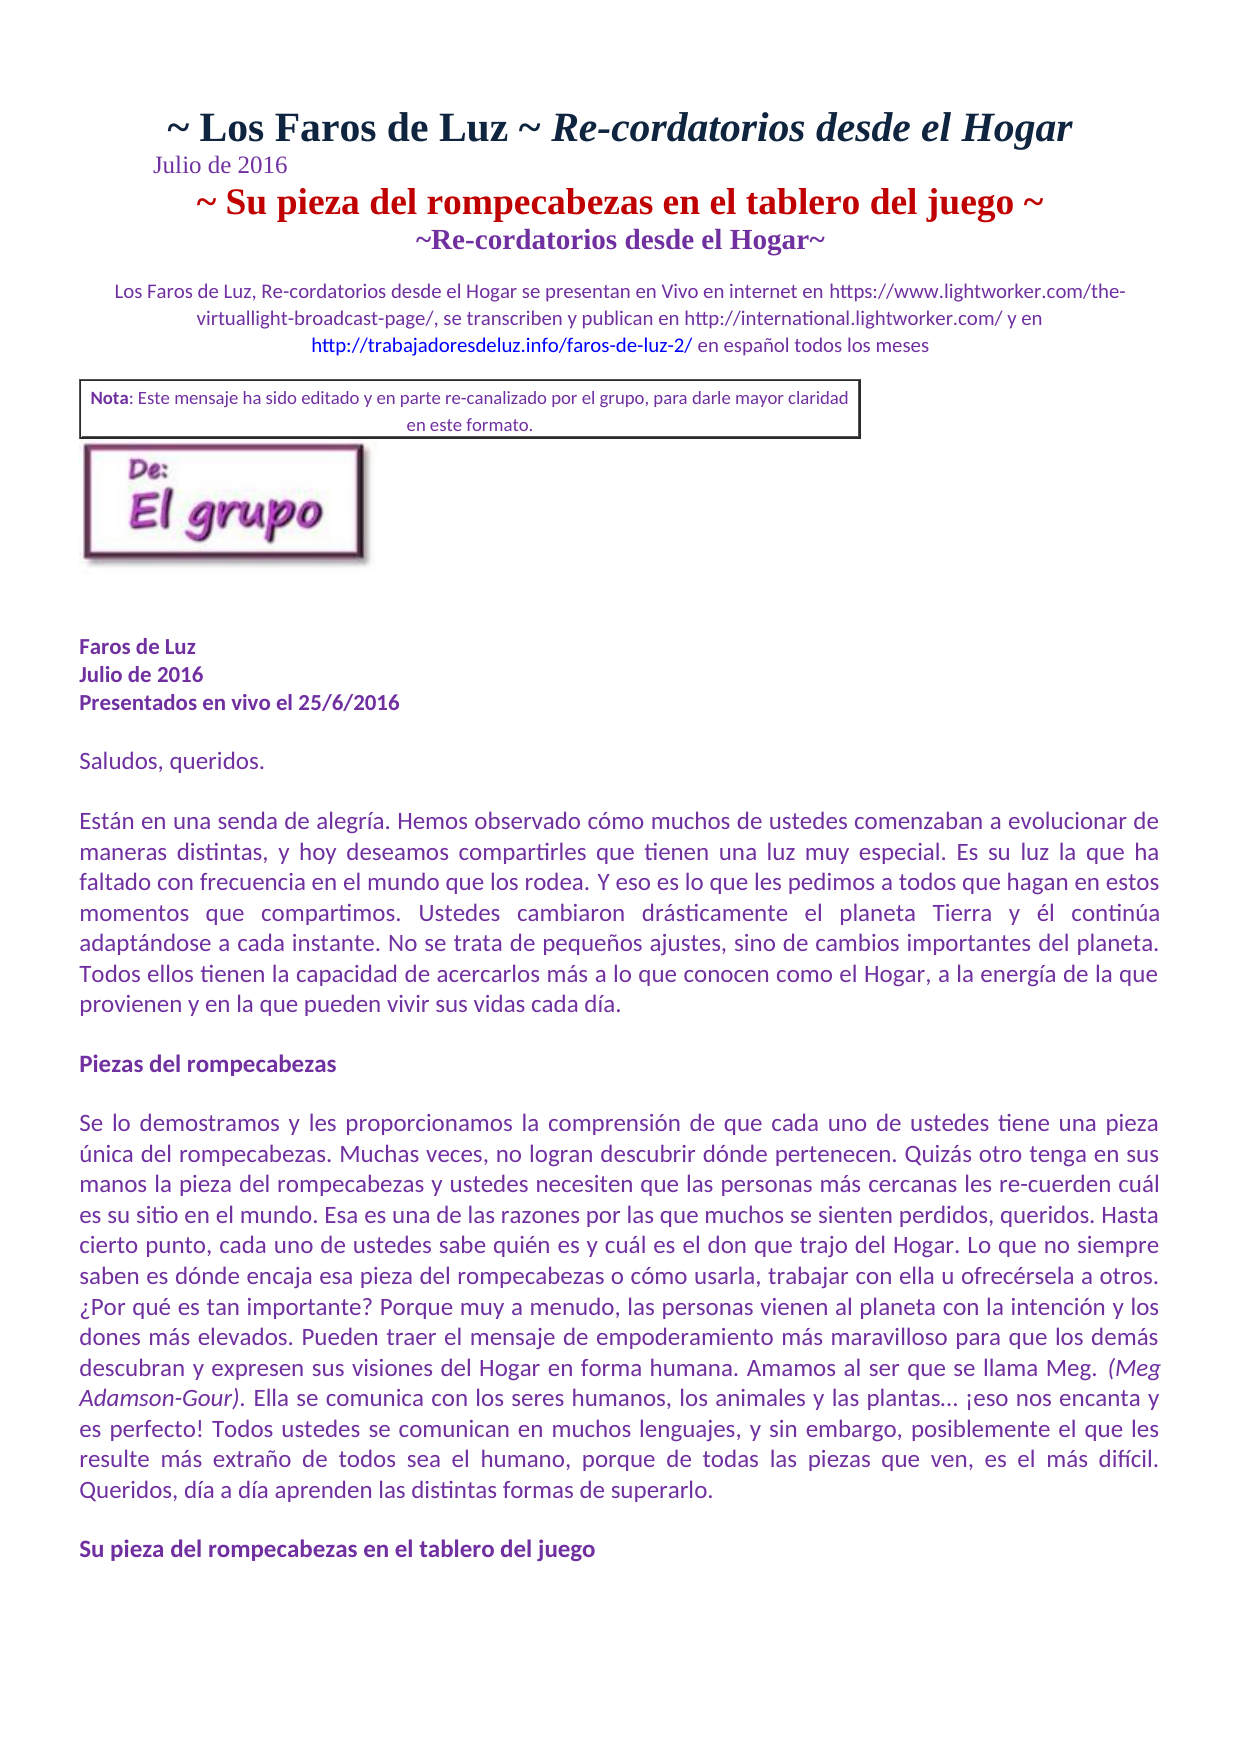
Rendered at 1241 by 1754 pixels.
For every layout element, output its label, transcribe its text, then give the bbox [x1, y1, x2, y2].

text Saludos, queridos. [79, 745, 1161, 776]
text Julio de 2016 [79, 150, 1161, 179]
table_header Nota: Este mensaje ha sido editado y en parte re-canalizado por el grupo, para darle mayor claridad en este formato. [82, 382, 858, 436]
picture [79, 439, 378, 574]
text Faros de Luz [79, 632, 1161, 660]
text Están en una senda de alegría. Hemos observado cómo muchos de ustedes comenzaban a evolucionar de maneras distintas, y hoy deseamos compartirles que tienen una luz muy especial. Es su luz la que ha faltado con frecuencia en el mundo que los rodea. Y eso es lo que les pedimos a todos que hagan en estos momentos que compartimos. Ustedes cambiaron drásticamente el planeta Tierra y él continúa adaptándose a cada instante. No se trata de pequeños ajustes, sino de cambios importantes del planeta. Todos ellos tienen la capacidad de acercarlos más a lo que conocen como el Hogar, a la energía de la que provienen y en la que pueden vivir sus vidas cada día. [79, 805, 1161, 1019]
text Presentados en vivo el 25/6/2016 [79, 688, 1161, 716]
text Piezas del rompecabezas [79, 1048, 1161, 1078]
text Su pieza del rompecabezas en el tablero del juego [79, 1533, 1161, 1564]
text ~ Su pieza del rompecabezas en el tablero del juego ~ [79, 179, 1161, 222]
text Julio de 2016 [79, 660, 1161, 688]
text ~Re-cordatorios desde el Hogar~ [79, 222, 1161, 256]
text Los Faros de Luz, Re-cordatorios desde el Hogar se presentan en Vivo en internet en https://www.lightworker.com/the-virtuallight-broadcast-page/, se transcriben y publican en http://international.lightworker.com/ y en http://trabajadoresdeluz.info/faros-de-luz-2/ en español todos los meses [79, 277, 1161, 358]
text ~ Los Faros de Luz ~ Re-cordatorios desde el Hogar [79, 102, 1161, 150]
text Se lo demostramos y les proporcionamos la comprensión de que cada uno de ustedes tiene una pieza única del rompecabezas. Muchas veces, no logran descubrir dónde pertenecen. Quizás otro tenga en sus manos la pieza del rompecabezas y ustedes necesiten que las personas más cercanas les re-cuerden cuál es su sitio en el mundo. Esa es una de las razones por las que muchos se sienten perdidos, queridos. Hasta cierto punto, cada uno de ustedes sabe quién es y cuál es el don que trajo del Hogar. Lo que no siempre saben es dónde encaja esa pieza del rompecabezas o cómo usarla, trabajar con ella u ofrecérsela a otros. ¿Por qué es tan importante? Porque muy a menudo, las personas vienen al planeta con la intención y los dones más elevados. Pueden traer el mensaje de empoderamiento más maravilloso para que los demás descubran y expresen sus visiones del Hogar en forma humana. Amamos al ser que se llama Meg. (Meg Adamson-Gour). Ella se comunica con los seres humanos, los animales y las plantas… ¡eso nos encanta y es perfecto! Todos ustedes se comunican en muchos lenguajes, y sin embargo, posiblemente el que les resulte más extraño de todos sea el humano, porque de todas las piezas que ven, es el más difícil. Queridos, día a día aprenden las distintas formas de superarlo. [79, 1108, 1161, 1504]
